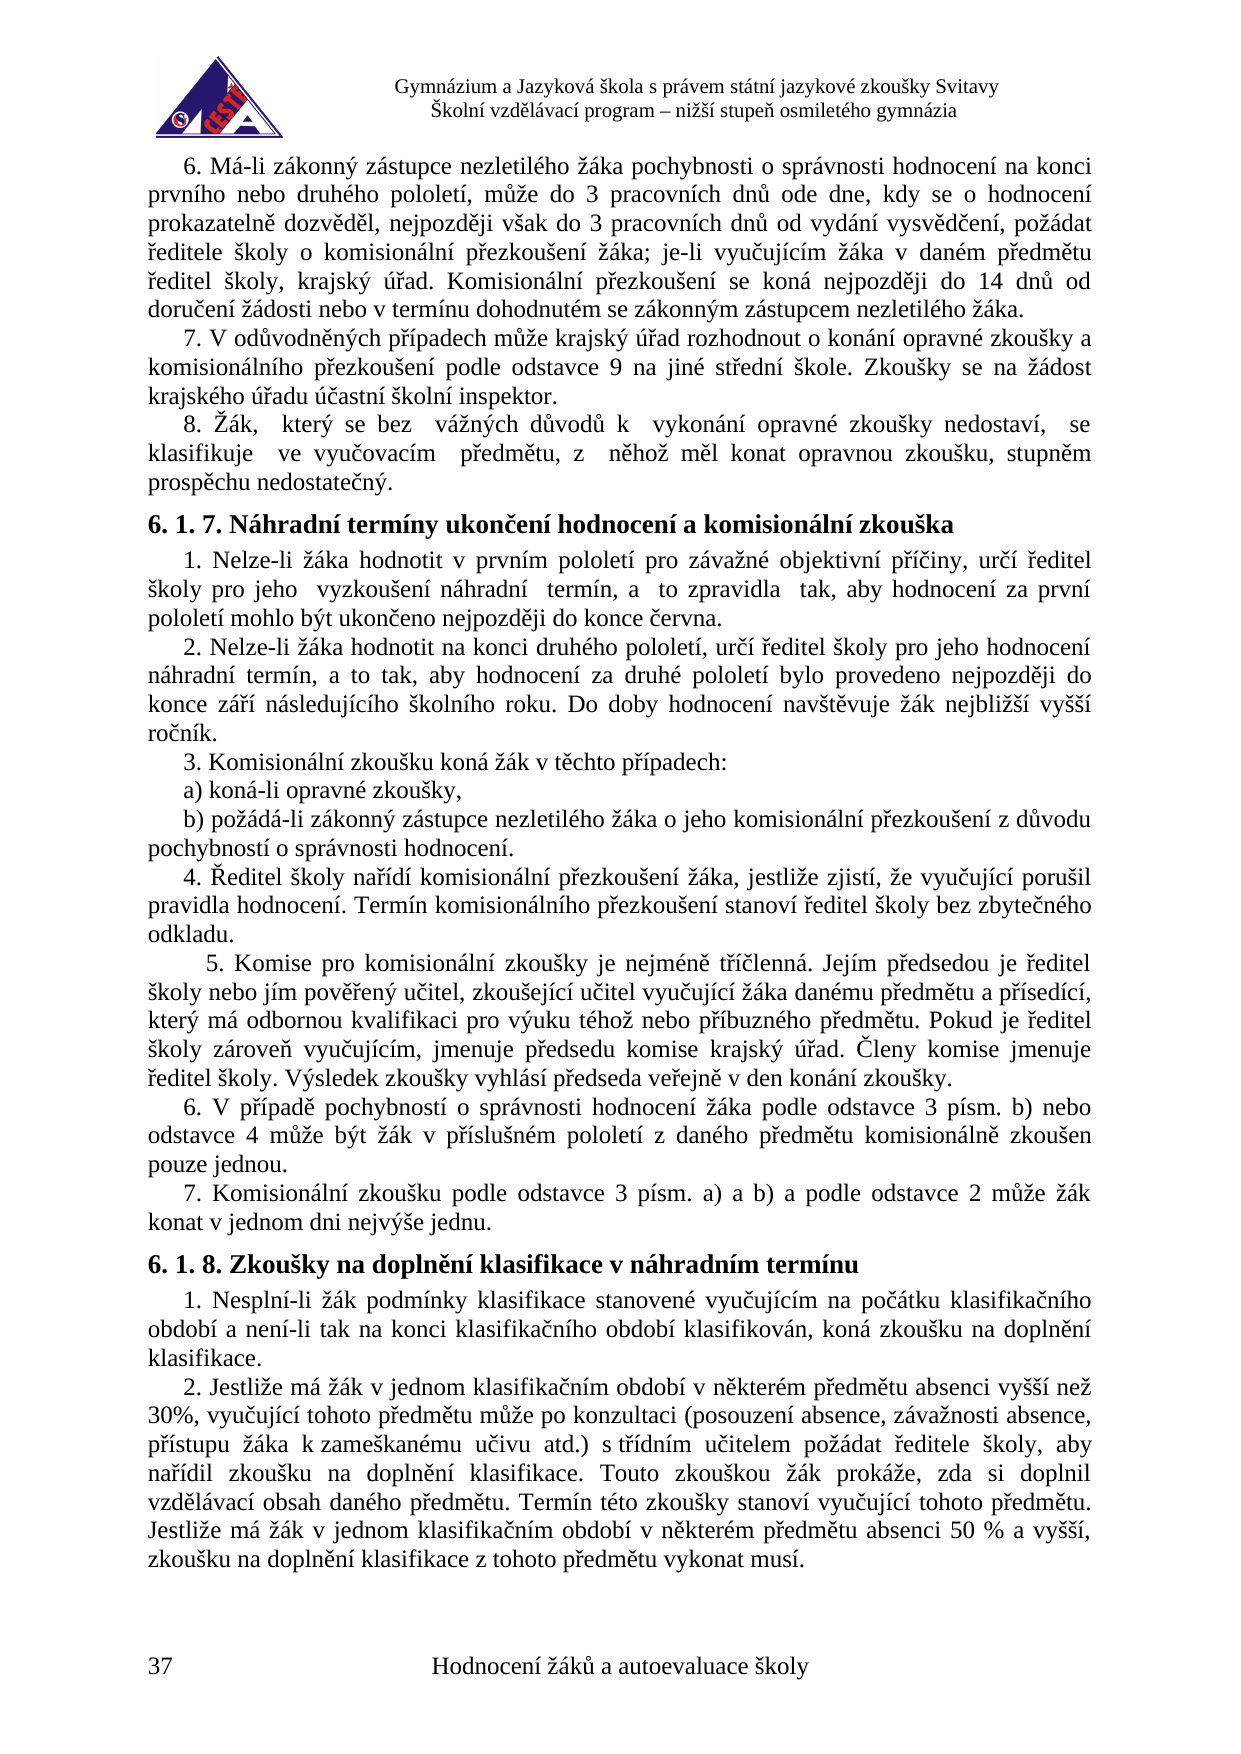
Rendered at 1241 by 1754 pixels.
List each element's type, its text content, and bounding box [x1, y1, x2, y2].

text 4. Ředitel školy nařídí komisionální přezkoušení žáka, jestliže zjistí, že vyučující porušil pravidla hodnocení. Termín komisionálního přezkoušení stanoví ředitel školy bez zbytečného odkladu. 5. Komise pro komisionální zkoušky je nejméně tříčlenná. Jejím předsedou je ředitel školy nebo jím pověřený učitel, zkoušející učitel vyučující žáka danému předmětu a přísedící, který má odbornou kvalifikaci pro výuku téhož nebo příbuzného předmětu. Pokud je ředitel školy zároveň vyučujícím, jmenuje předsedu komise krajský úřad. Členy komise jmenuje ředitel školy. Výsledek zkoušky vyhlásí předseda veřejně v den konání zkoušky. [148, 862, 1092, 1092]
text 6. 1. 8. Zkoušky na doplnění klasifikace v náhradním termínu [148, 1248, 1092, 1279]
text b) požádá-li zákonný zástupce nezletilého žáka o jeho komisionální přezkoušení z důvodu pochybností o správnosti hodnocení. [148, 804, 1092, 862]
text 3. Komisionální zkoušku koná žák v těchto případech: [148, 747, 1092, 776]
text 7. V odůvodněných případech může krajský úřad rozhodnout o konání opravné zkoušky a komisionálního přezkoušení podle odstavce 9 na jiné střední škole. Zkoušky se na žádost krajského úřadu účastní školní inspektor. [148, 323, 1092, 409]
text 1. Nesplní-li žák podmínky klasifikace stanovené vyučujícím na počátku klasifikačního období a není-li tak na konci klasifikačního období klasifikován, koná zkoušku na doplnění klasifikace. [148, 1286, 1092, 1372]
text 1. Nelze-li žáka hodnotit v prvním pololetí pro závažné objektivní příčiny, určí ředitel školy pro jeho vyzkoušení náhradní termín, a to zpravidla tak, aby hodnocení za první pololetí mohlo být ukončeno nejpozději do konce června. [148, 546, 1092, 632]
text a) koná-li opravné zkoušky, [148, 776, 1092, 804]
text 6. Má-li zákonný zástupce nezletilého žáka pochybnosti o správnosti hodnocení na konci prvního nebo druhého pololetí, může do 3 pracovních dnů ode dne, kdy se o hodnocení prokazatelně dozvěděl, nejpozději však do 3 pracovních dnů od vydání vysvědčení, požádat ředitele školy o komisionální přezkoušení žáka; je-li vyučujícím žáka v daném předmětu ředitel školy, krajský úřad. Komisionální přezkoušení se koná nejpozději do 14 dnů od doručení žádosti nebo v termínu dohodnutém se zákonným zástupcem nezletilého žáka. [148, 151, 1092, 323]
text 2. Jestliže má žák v jednom klasifikačním období v některém předmětu absenci vyšší než 30%, vyučující tohoto předmětu může po konzultaci (posouzení absence, závažnosti absence, přístupu žáka k zameškanému učivu atd.) s třídním učitelem požádat ředitele školy, aby nařídil zkoušku na doplnění klasifikace. Touto zkouškou žák prokáže, zda si doplnil vzdělávací obsah daného předmětu. Termín této zkoušky stanoví vyučující tohoto předmětu. Jestliže má žák v jednom klasifikačním období v některém předmětu absenci 50 % a vyšší, zkoušku na doplnění klasifikace z tohoto předmětu vykonat musí. [148, 1372, 1092, 1573]
picture [155, 56, 283, 138]
text 6. 1. 7. Náhradní termíny ukončení hodnocení a komisionální zkouška [148, 508, 1092, 539]
text 8. Žák, který se bez vážných důvodů k vykonání opravné zkoušky nedostaví, se klasifikuje ve vyučovacím předmětu, z něhož měl konat opravnou zkoušku, stupněm prospěchu nedostatečný. [148, 409, 1092, 496]
text 7. Komisionální zkoušku podle odstavce 3 písm. a) a b) a podle odstavce 2 může žák konat v jednom dni nejvýše jednu. [148, 1178, 1092, 1236]
text 6. V případě pochybností o správnosti hodnocení žáka podle odstavce 3 písm. b) nebo odstavce 4 může být žák v příslušném pololetí z daného předmětu komisionálně zkoušen pouze jednou. [148, 1092, 1092, 1178]
text 2. Nelze-li žáka hodnotit na konci druhého pololetí, určí ředitel školy pro jeho hodnocení náhradní termín, a to tak, aby hodnocení za druhé pololetí bylo provedeno nejpozději do konce září následujícího školního roku. Do doby hodnocení navštěvuje žák nejbližší vyšší ročník. [148, 632, 1092, 747]
